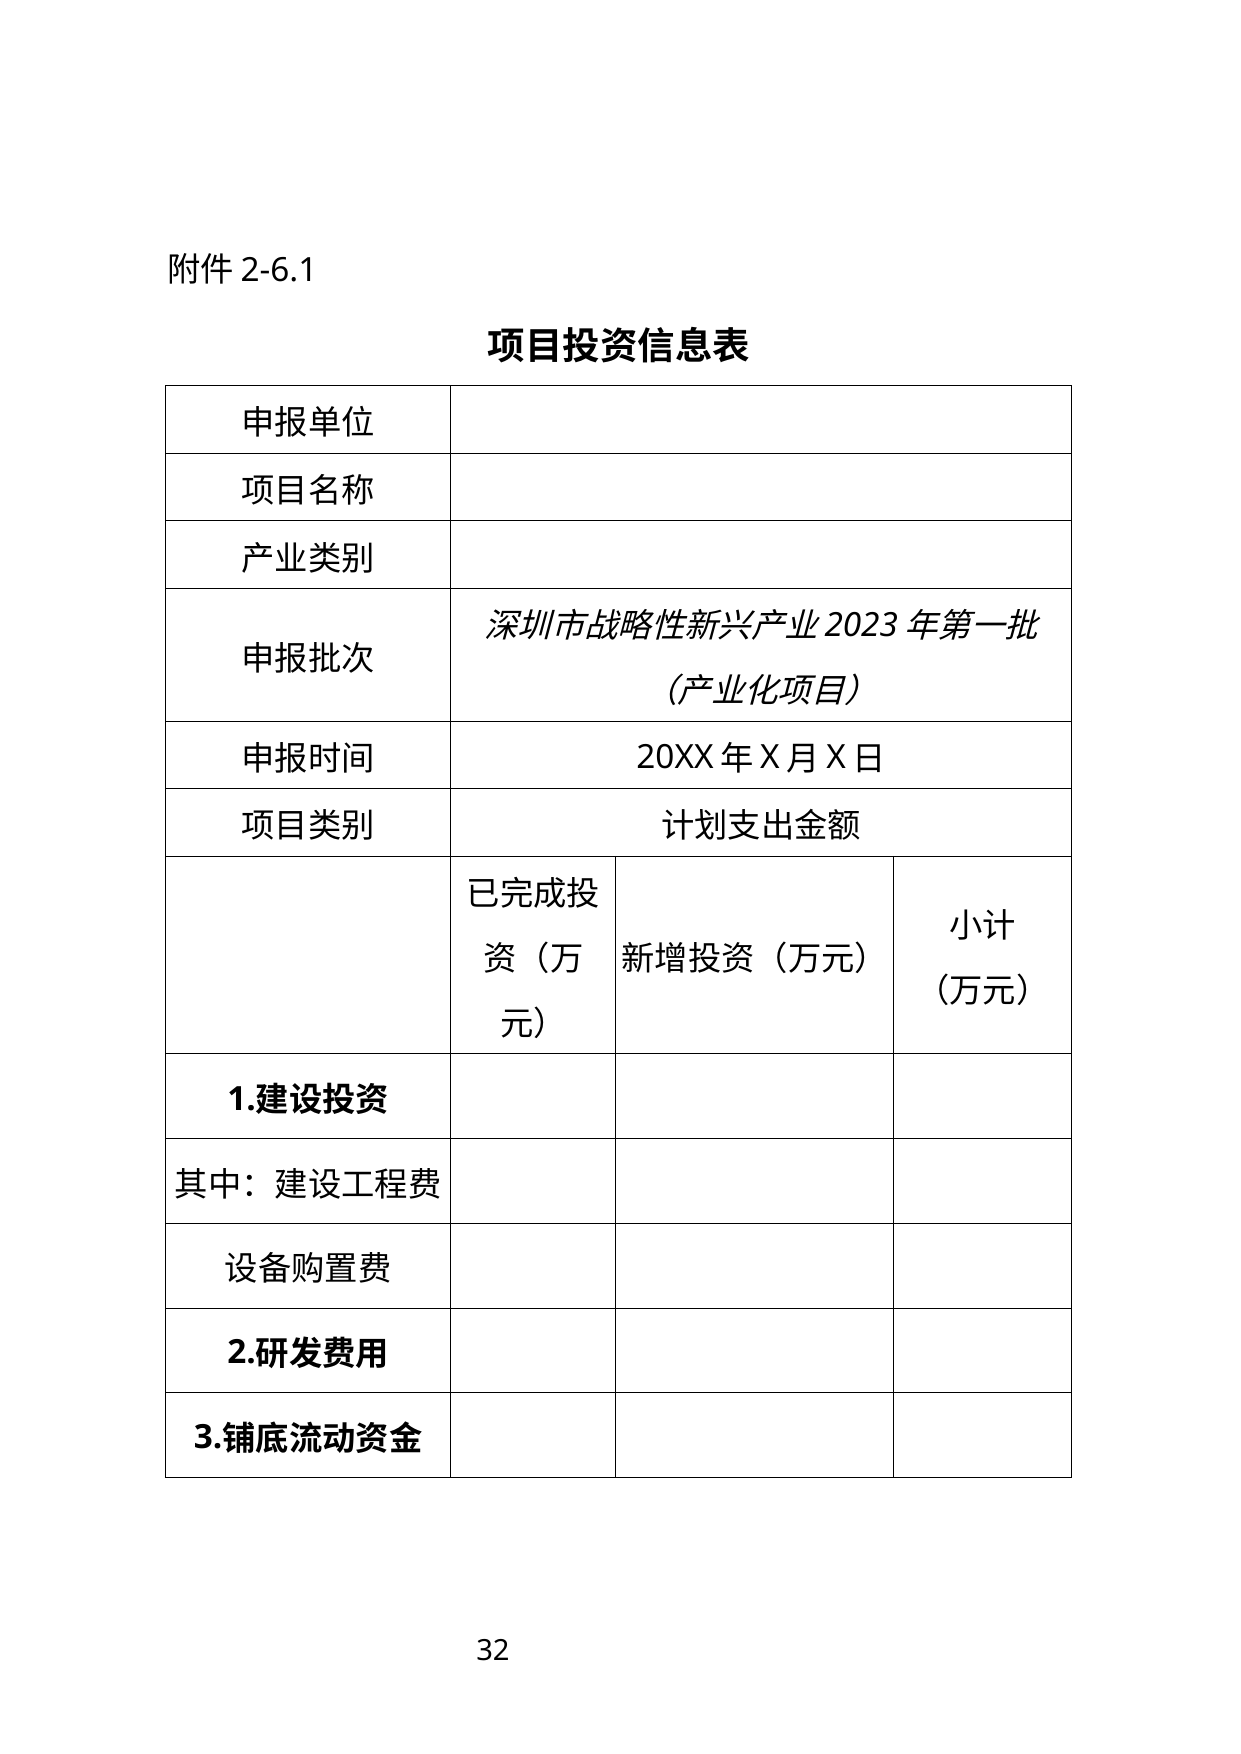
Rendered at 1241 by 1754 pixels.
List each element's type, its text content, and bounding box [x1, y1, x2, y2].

table_cell [451, 1224, 615, 1307]
table_cell 已完成投资（万元） [451, 857, 615, 1053]
table_cell [451, 386, 1071, 453]
table_cell [894, 1139, 1071, 1223]
table_cell 20XX年X月X日 [451, 722, 1071, 788]
table_cell 产业类别 [166, 521, 450, 588]
table_cell [451, 454, 1071, 520]
table_cell 其中：建设工程费 [166, 1139, 450, 1223]
table_cell 申报时间 [166, 722, 450, 788]
table_cell 新增投资（万元） [616, 857, 893, 1053]
table_cell 计划支出金额 [451, 789, 1071, 856]
table_cell [451, 1309, 615, 1392]
table_cell [451, 1054, 615, 1138]
table_cell [894, 1054, 1071, 1138]
table_cell 设备购置费 [166, 1224, 450, 1307]
table_cell 小计 （万元） [894, 857, 1071, 1053]
table_cell [616, 1393, 893, 1477]
table_header 附件2-6.1 [165, 233, 1071, 299]
table_cell 项目类别 [166, 789, 450, 856]
table_cell [616, 1309, 893, 1392]
table_cell [451, 1393, 615, 1477]
table_cell [616, 1139, 893, 1223]
table_cell 2.研发费用 [166, 1309, 450, 1392]
table_cell 3.铺底流动资金 [166, 1393, 450, 1477]
table_cell [166, 857, 450, 1053]
table_cell 申报批次 [166, 589, 450, 721]
table_cell [616, 1224, 893, 1307]
table_cell [894, 1224, 1071, 1307]
table_cell [451, 1139, 615, 1223]
table_cell [616, 1054, 893, 1138]
table_cell 1.建设投资 [166, 1054, 450, 1138]
table_cell 项目名称 [166, 454, 450, 520]
table_cell [894, 1393, 1071, 1477]
table_cell [451, 521, 1071, 588]
table_cell 深圳市战略性新兴产业2023年第一批（产业化项目） [451, 589, 1071, 721]
table_cell 项目投资信息表 [165, 299, 1071, 385]
table_cell [894, 1309, 1071, 1392]
table_cell 申报单位 [166, 386, 450, 453]
